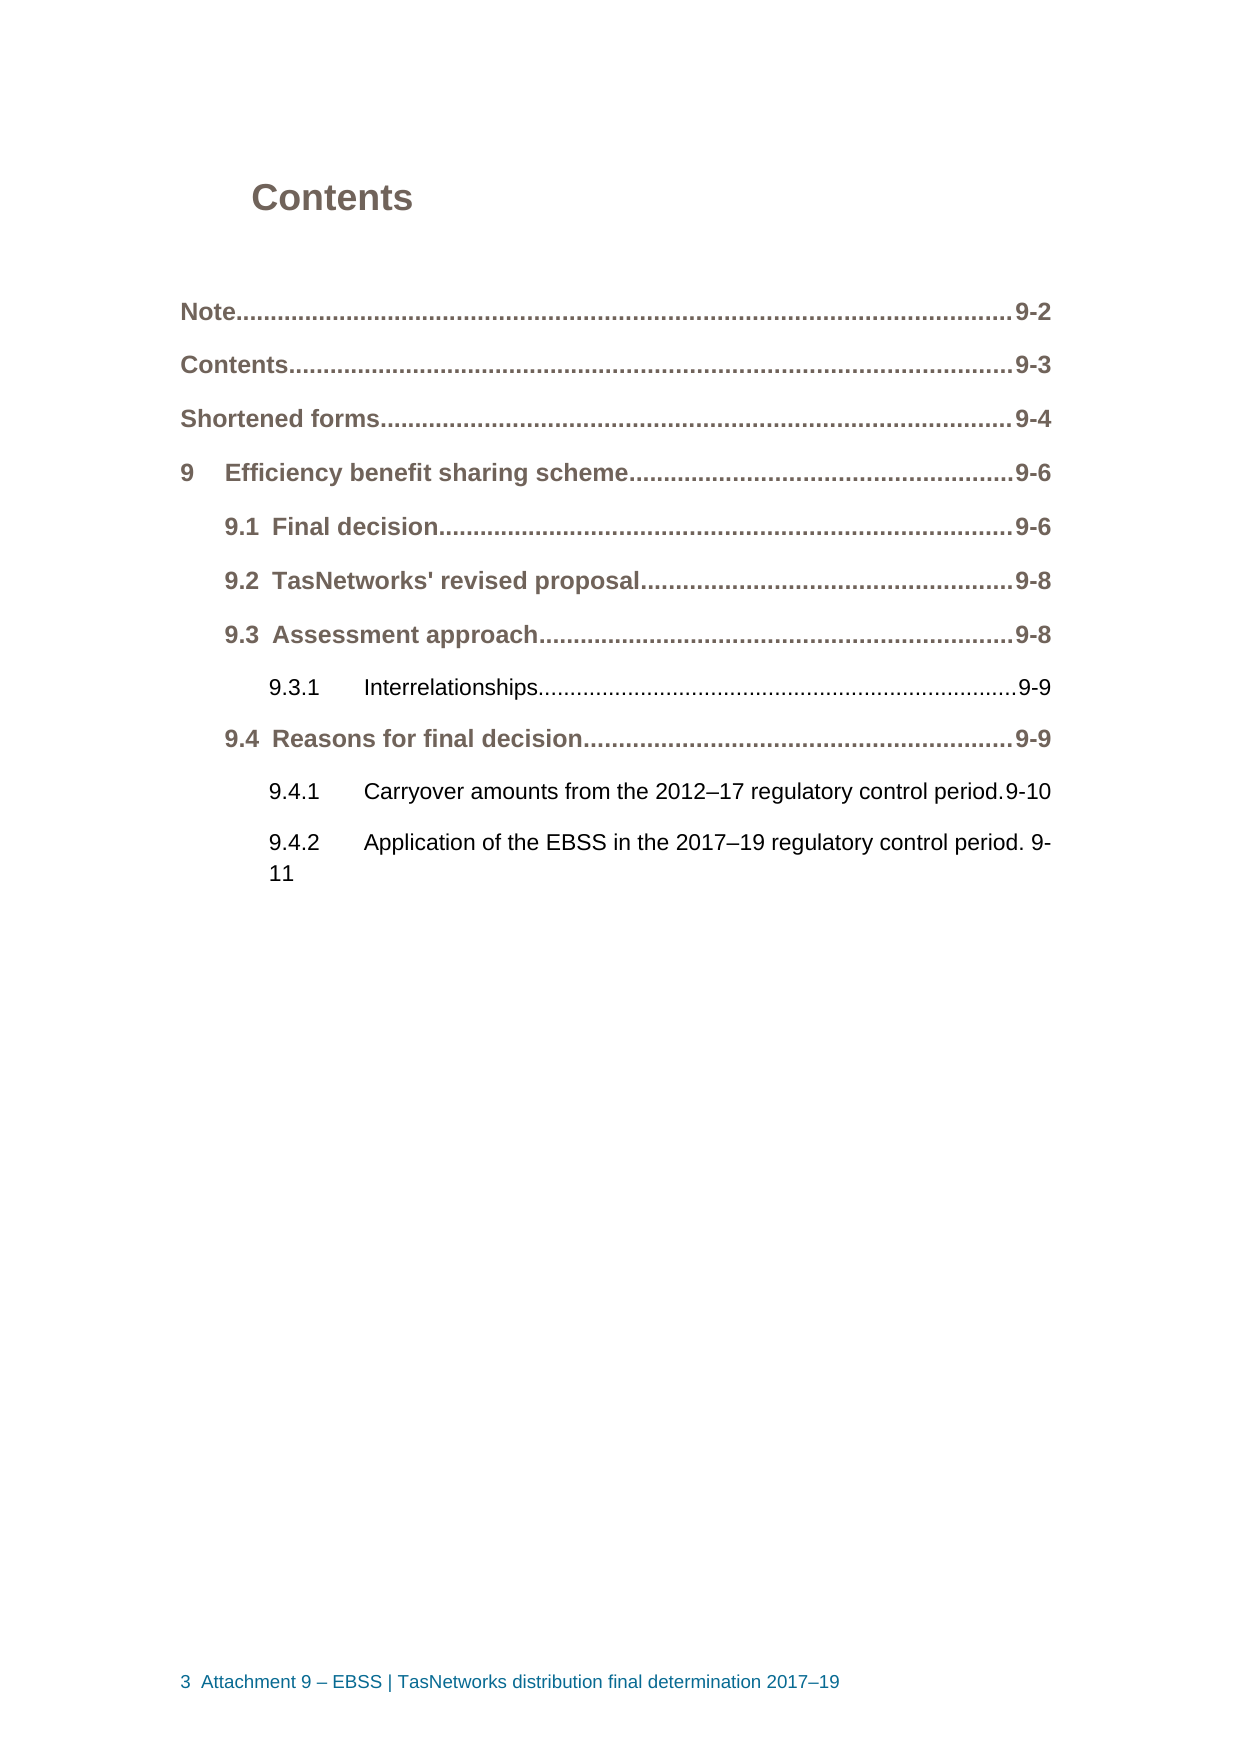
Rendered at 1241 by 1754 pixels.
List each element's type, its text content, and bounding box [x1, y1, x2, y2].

subtitle Contents [180, 175, 1063, 218]
picture [217, 1678, 221, 1688]
picture [244, 1674, 248, 1688]
picture [751, 1678, 755, 1688]
